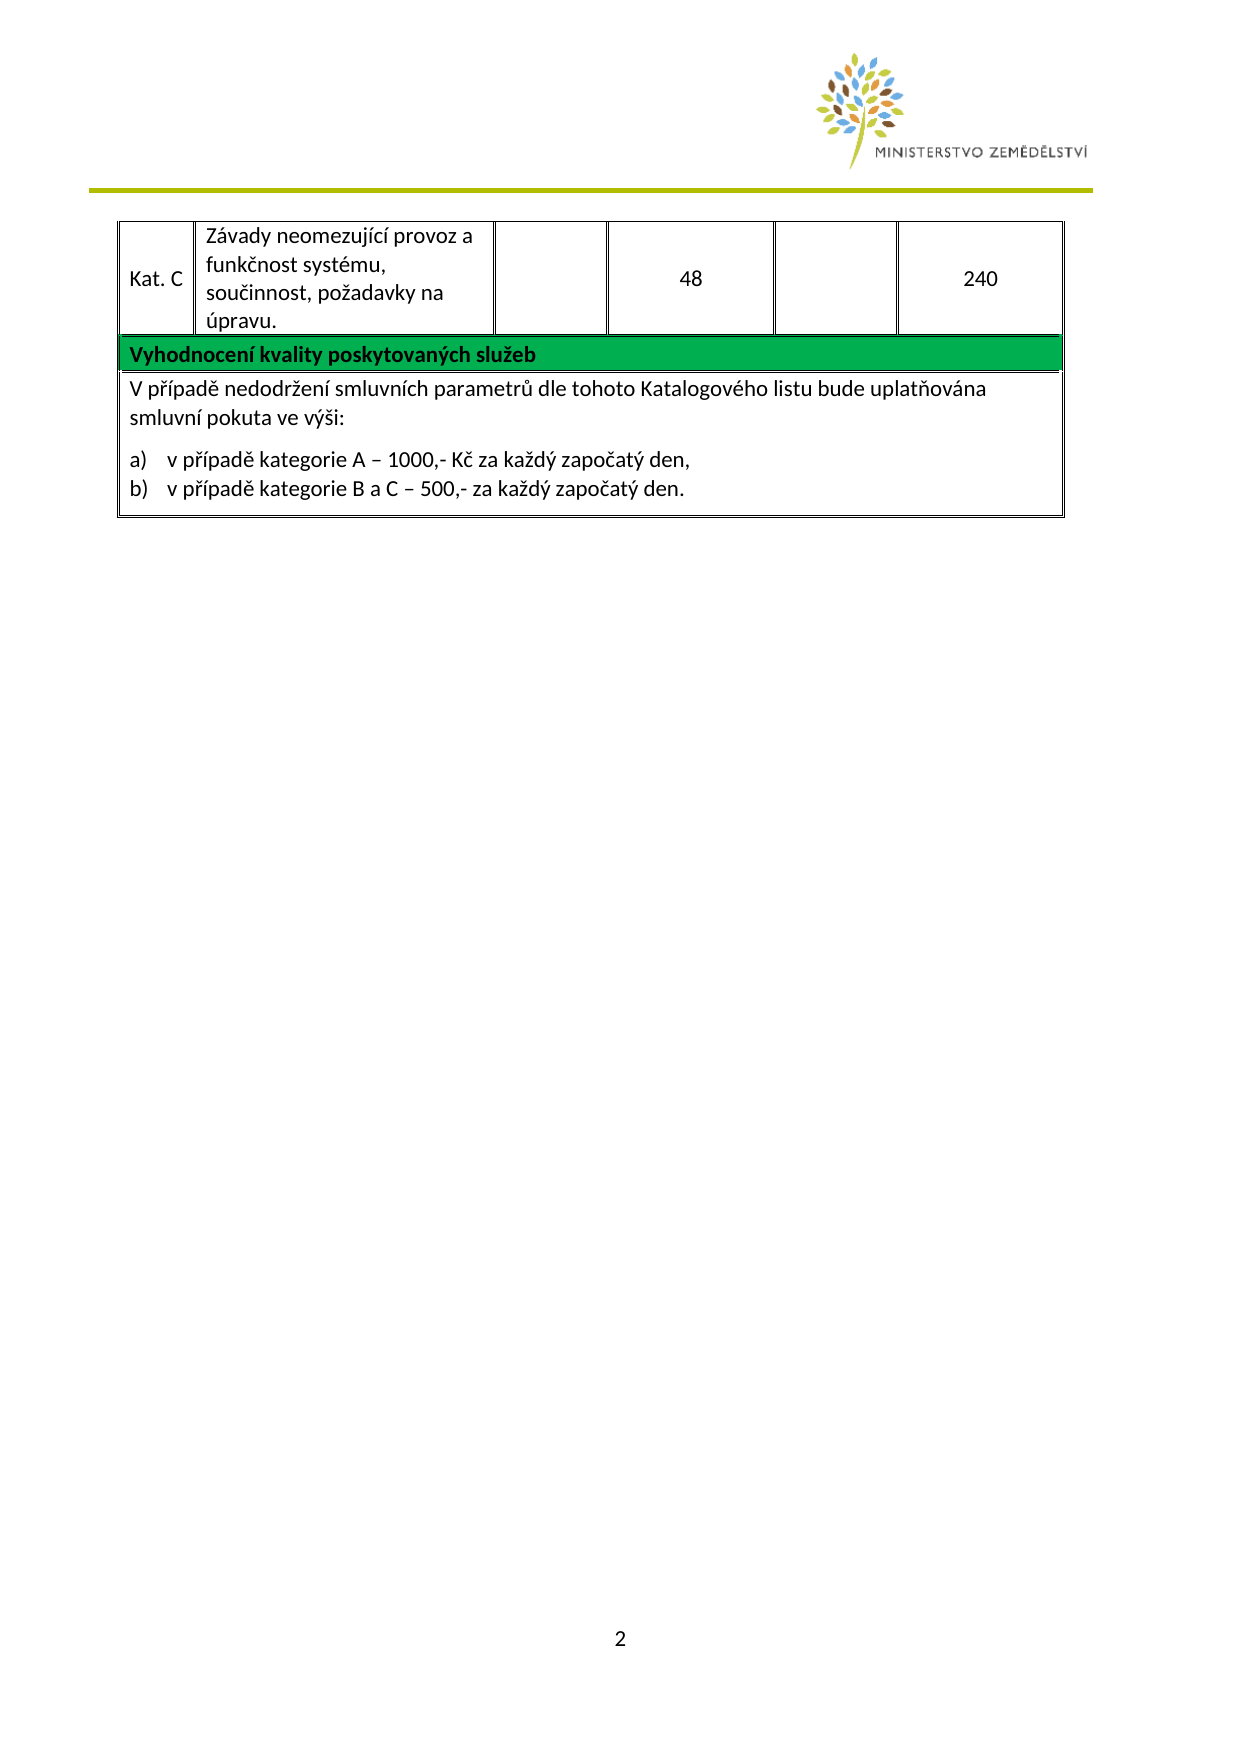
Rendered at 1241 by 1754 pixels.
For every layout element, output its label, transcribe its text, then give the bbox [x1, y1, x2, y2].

table_cell 240 [899, 222, 1062, 334]
table_cell Závady neomezující provoz a funkčnost systému, součinnost, požadavky na úpravu. [196, 222, 493, 334]
table_cell Vyhodnocení kvality poskytovaných služeb [120, 334, 1062, 370]
table_cell 48 [609, 222, 773, 334]
picture [791, 46, 1102, 183]
table_cell V případě nedodržení smluvních parametrů dle tohoto Katalogového listu bude uplatňována smluvní pokuta ve výši: v případě kategorie A – 1000,- Kč za každý započatý den, v případě kategorie B a C – 500,- za každý započatý den. [118, 370, 1063, 515]
table_cell Kat. C [120, 222, 193, 334]
